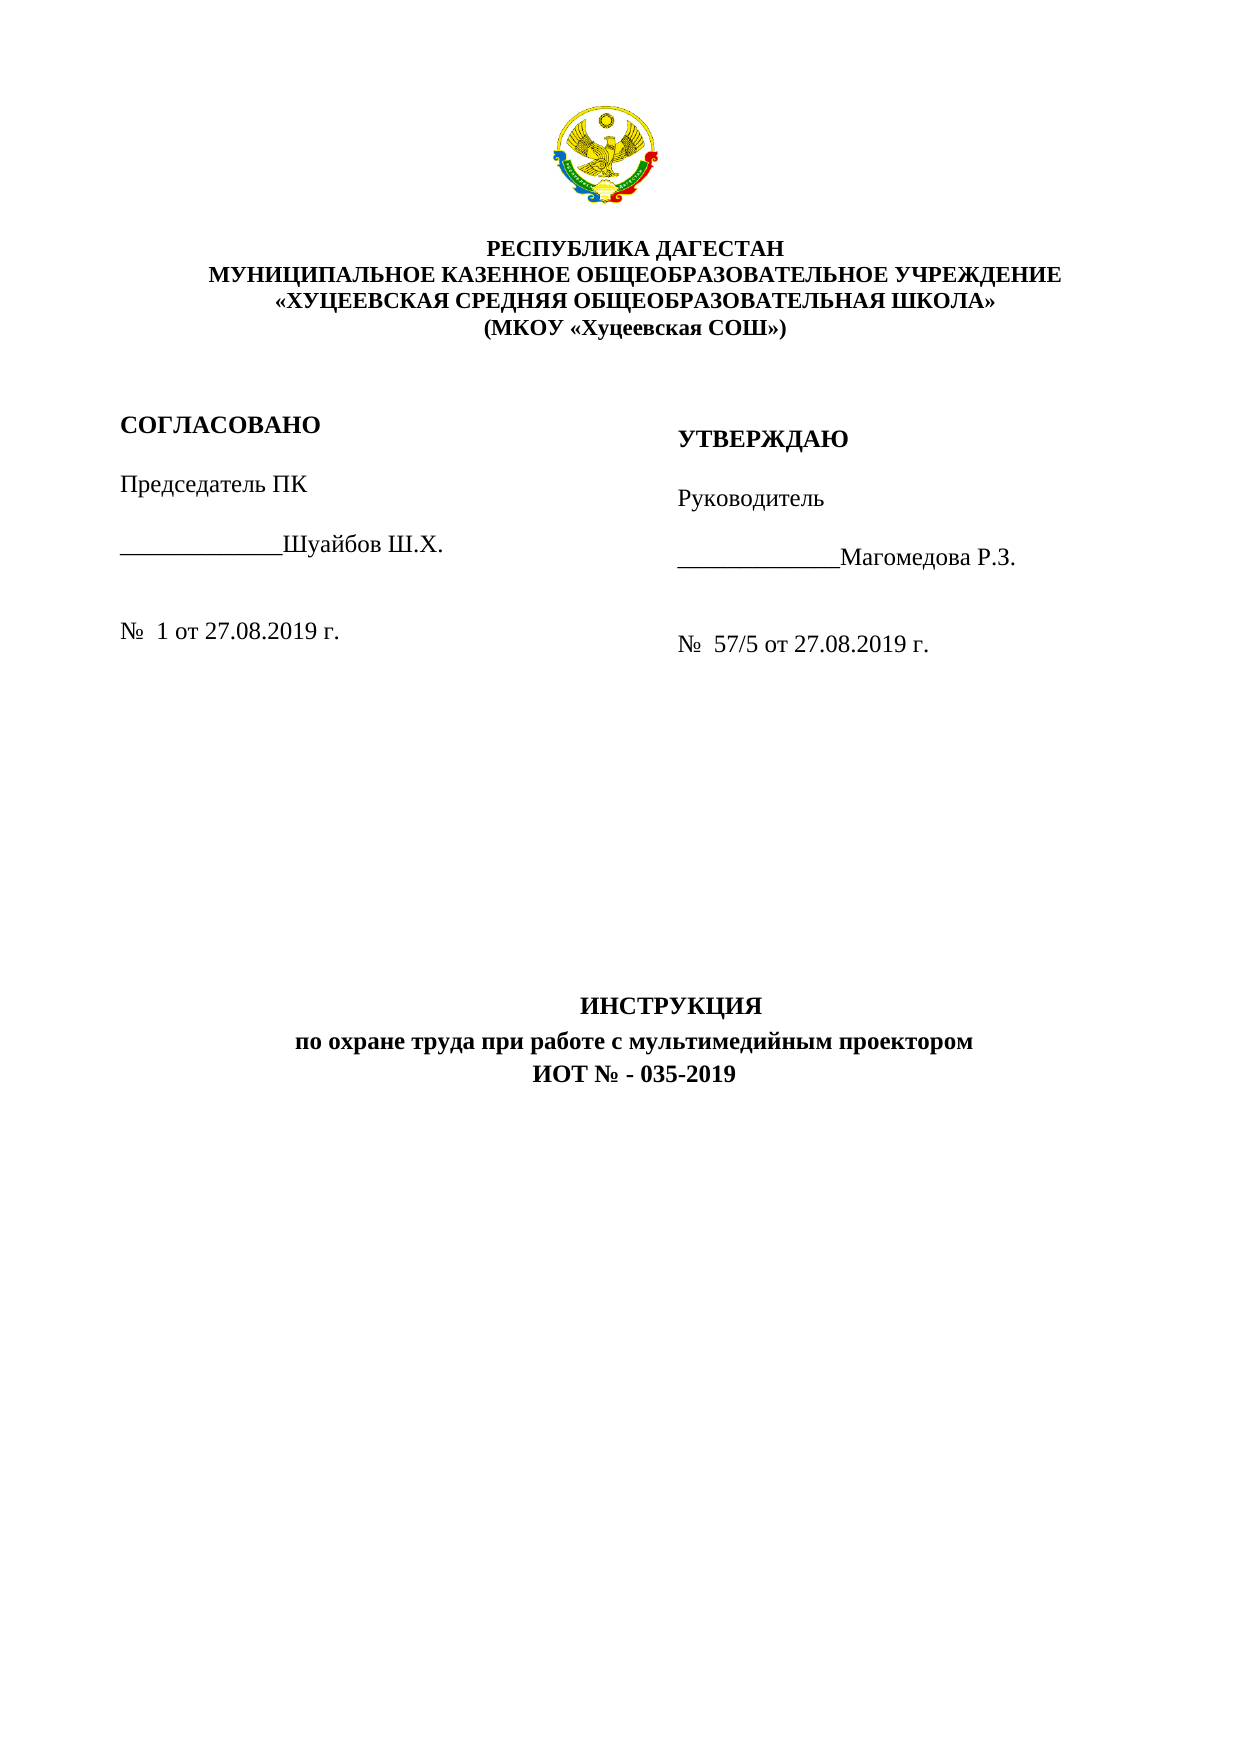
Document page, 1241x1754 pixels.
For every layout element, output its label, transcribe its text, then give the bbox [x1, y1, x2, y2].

text РЕСПУБЛИКА ДАГЕСТАН [118, 235, 1152, 261]
text по охране труда при работе с мультимедийным проектором [118, 1026, 1150, 1054]
text МУНИЦИПАЛЬНОЕ КАЗЕННОЕ ОБЩЕОБРАЗОВАТЕЛЬНОЕ УЧРЕЖДЕНИЕ «ХУЦЕЕВСКАЯ СРЕДНЯЯ ОБЩЕОБРАЗОВАТЕЛЬНАЯ ШКОЛА» [118, 261, 1152, 314]
text ИНСТРУКЦИЯ [118, 991, 1150, 1020]
table_header СОГЛАСОВАНО Председатель ПК _____________Шуайбов Ш.Х. № 1 от 27.08.2019 г. [118, 408, 676, 675]
picture [547, 100, 662, 208]
text (МКОУ «Хуцеевская СОШ») [118, 314, 1152, 340]
text ИОТ № - 035-2019 [118, 1059, 1150, 1088]
table_header УТВЕРЖДАЮ Руководитель _____________Магомедова Р.З. № 57/5 от 27.08.2019 г. [676, 408, 1049, 675]
